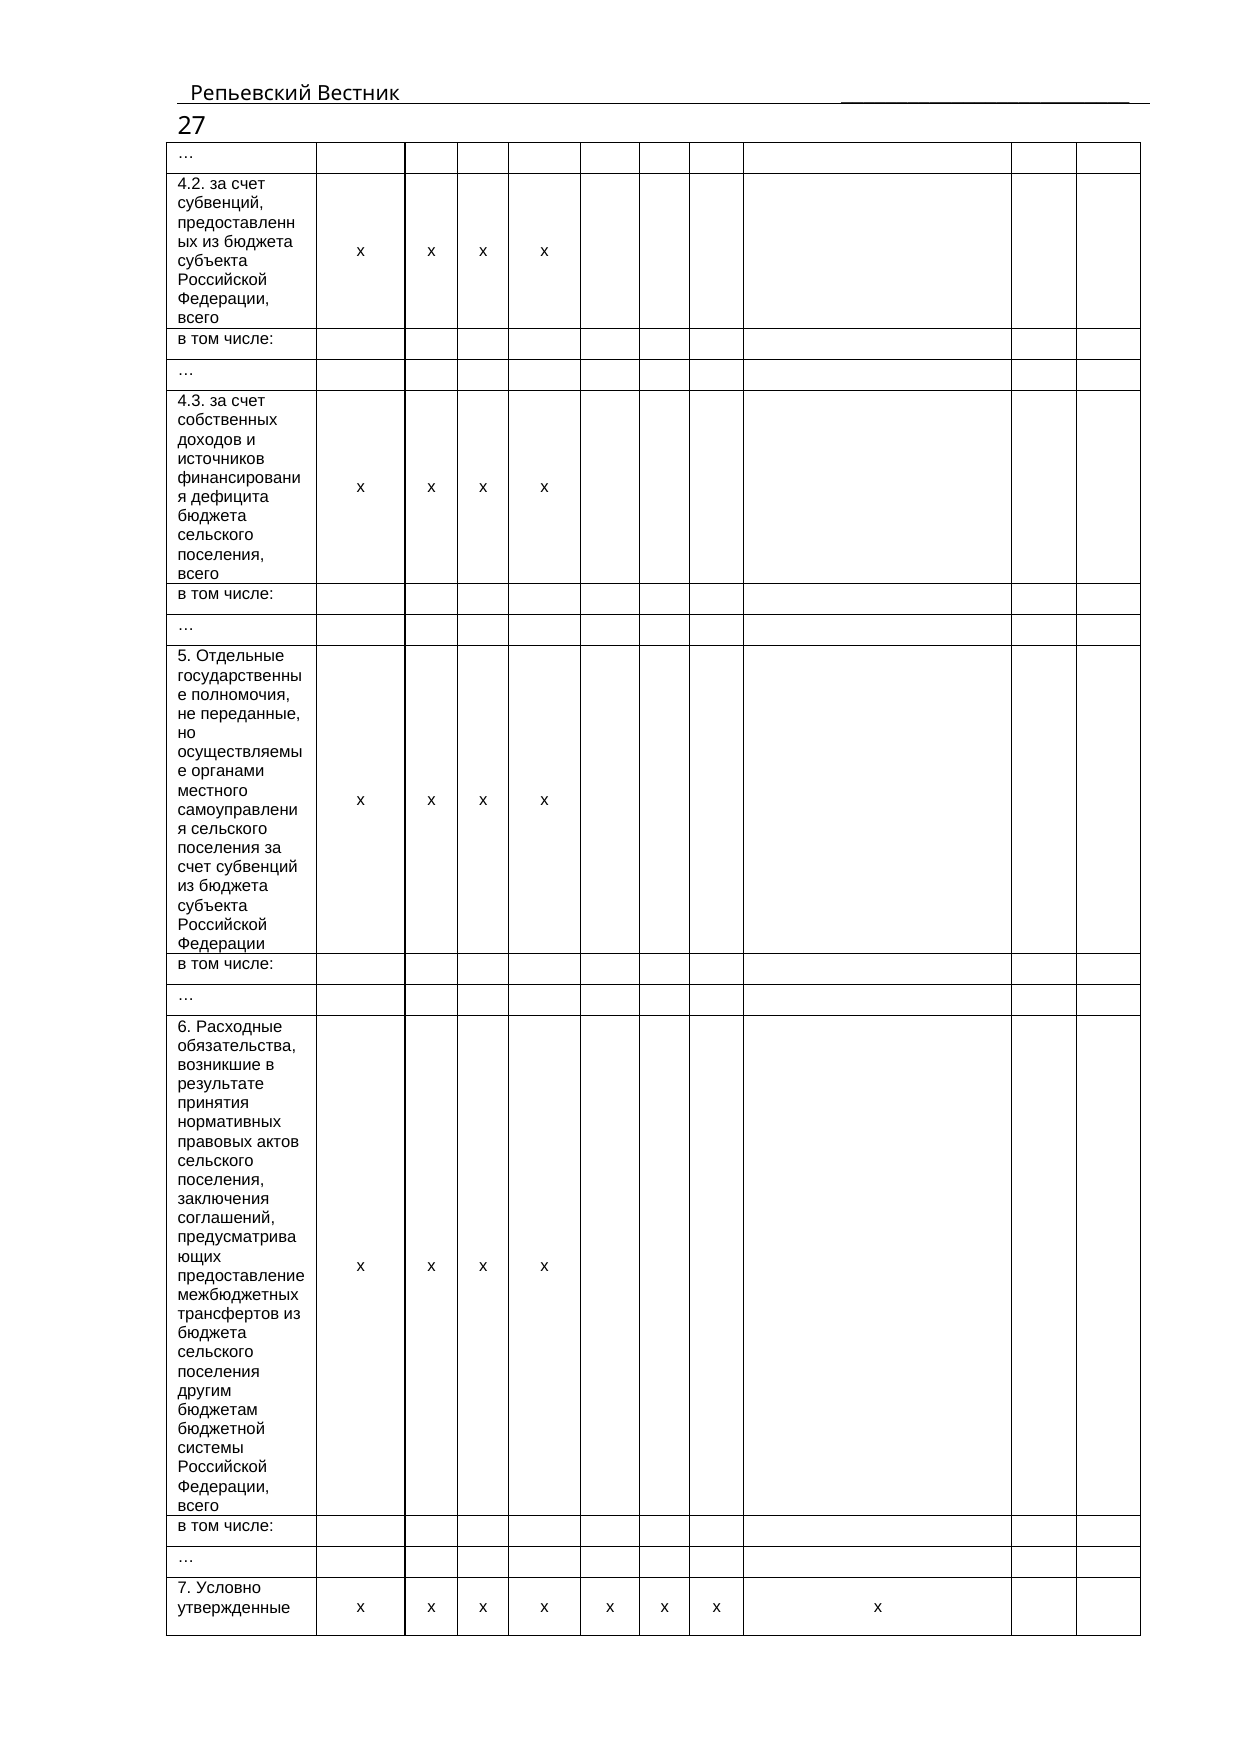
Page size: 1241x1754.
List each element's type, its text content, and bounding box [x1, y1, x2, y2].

table_cell [581, 1547, 639, 1577]
table_cell [317, 1516, 404, 1546]
table_cell 5. Отдельные государственные полномочия, не переданные, но осуществляемые органами местного самоуправления сельского поселения за счет субвенций из бюджета субъекта Российской Федерации [167, 646, 316, 953]
table_cell x [458, 391, 508, 583]
table_cell [690, 584, 743, 614]
table_cell [640, 985, 689, 1015]
table_cell [317, 954, 404, 984]
table_cell [458, 329, 508, 359]
table_cell [458, 1547, 508, 1577]
table_cell x [690, 1578, 743, 1635]
table_cell [744, 1547, 1011, 1577]
table_cell [581, 143, 639, 173]
table_cell [640, 1516, 689, 1546]
table_cell [744, 954, 1011, 984]
table_cell 4.2. за счет субвенций, предоставленных из бюджета субъекта Российской Федерации, всего [167, 174, 316, 327]
table_cell [509, 584, 580, 614]
table_cell [1012, 1516, 1076, 1546]
table_cell 4.3. за счет собственных доходов и источников финансирования дефицита бюджета сельского поселения, всего [167, 391, 316, 583]
table_cell 6. Расходные обязательства, возникшие в результате принятия нормативных правовых актов сельского поселения, заключения соглашений, предусматривающих предоставление межбюджетных трансфертов из бюджета сельского поселения другим бюджетам бюджетной системы Российской Федерации, всего [167, 1016, 316, 1515]
table_cell [581, 985, 639, 1015]
table_cell [1077, 360, 1140, 390]
table_cell [317, 985, 404, 1015]
table_cell [640, 143, 689, 173]
table_cell [317, 615, 404, 645]
table_cell в том числе: [167, 1516, 316, 1546]
table_cell [581, 360, 639, 390]
table_cell x [509, 391, 580, 583]
table_cell [744, 615, 1011, 645]
table_cell [1012, 360, 1076, 390]
table_cell x [406, 1578, 457, 1635]
table_cell [744, 143, 1011, 173]
table_cell [1012, 1578, 1076, 1635]
table_cell в том числе: [167, 329, 316, 359]
table_cell [690, 143, 743, 173]
table_cell [690, 1016, 743, 1515]
table_cell [640, 954, 689, 984]
table_cell [744, 985, 1011, 1015]
table_cell [690, 985, 743, 1015]
table_cell [406, 360, 457, 390]
table_cell x [458, 174, 508, 327]
table_cell [744, 329, 1011, 359]
table_cell [406, 143, 457, 173]
table_cell [640, 1547, 689, 1577]
table_cell x [406, 1016, 457, 1515]
table_cell [1077, 174, 1140, 327]
table_cell [640, 584, 689, 614]
table_cell x [317, 174, 404, 327]
table_cell x [317, 1578, 404, 1635]
table_cell x [509, 1016, 580, 1515]
table_cell [1012, 646, 1076, 953]
table_cell [1012, 1547, 1076, 1577]
table_cell [406, 584, 457, 614]
table_cell [1077, 615, 1140, 645]
table_cell [406, 615, 457, 645]
table_cell [458, 143, 508, 173]
table_cell [581, 391, 639, 583]
table_cell [509, 143, 580, 173]
table_cell [509, 1516, 580, 1546]
table_cell [1077, 1016, 1140, 1515]
table_cell [640, 646, 689, 953]
table_cell [406, 1516, 457, 1546]
table_cell x [317, 646, 404, 953]
table_cell [581, 646, 639, 953]
table_cell [690, 360, 743, 390]
table_cell x [317, 391, 404, 583]
table_cell [1077, 954, 1140, 984]
table_cell [406, 1547, 457, 1577]
table_cell [581, 174, 639, 327]
table_cell [581, 615, 639, 645]
table_cell [317, 1547, 404, 1577]
table_cell [406, 954, 457, 984]
table_cell [690, 174, 743, 327]
table_cell [458, 985, 508, 1015]
table_cell [640, 615, 689, 645]
table_cell x [406, 391, 457, 583]
table_cell … [167, 360, 316, 390]
table_cell x [509, 646, 580, 953]
table_cell … [167, 1547, 316, 1577]
table_cell [458, 1516, 508, 1546]
table_cell [1012, 954, 1076, 984]
table_cell [640, 329, 689, 359]
table_cell [509, 615, 580, 645]
table_cell [406, 329, 457, 359]
table_cell [509, 985, 580, 1015]
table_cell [167, 1578, 316, 1635]
table_cell [690, 646, 743, 953]
table_cell x [406, 174, 457, 327]
table_cell [317, 329, 404, 359]
table_cell [1012, 329, 1076, 359]
table_cell [744, 584, 1011, 614]
table_cell x [458, 1578, 508, 1635]
table_cell [581, 1016, 639, 1515]
table_cell [1077, 584, 1140, 614]
table_cell [690, 1516, 743, 1546]
table_cell [640, 360, 689, 390]
table_cell в том числе: [167, 584, 316, 614]
table_cell [581, 329, 639, 359]
table_cell … [167, 985, 316, 1015]
table_cell [690, 329, 743, 359]
table_cell [1077, 1516, 1140, 1546]
table_cell [581, 1516, 639, 1546]
table_cell x [509, 1578, 580, 1635]
table_cell [1012, 985, 1076, 1015]
table_cell x [744, 1578, 1011, 1635]
table_cell [744, 646, 1011, 953]
table_cell [458, 615, 508, 645]
table_cell [581, 954, 639, 984]
table_cell [744, 360, 1011, 390]
table_cell [1077, 1578, 1140, 1635]
table_cell [1012, 615, 1076, 645]
table_cell [509, 329, 580, 359]
table_cell [690, 615, 743, 645]
table_cell [317, 584, 404, 614]
table_cell … [167, 615, 316, 645]
table_cell [581, 584, 639, 614]
table_cell x [317, 1016, 404, 1515]
table_cell [317, 143, 404, 173]
table_cell [406, 985, 457, 1015]
table_cell [1012, 143, 1076, 173]
table_cell [1012, 174, 1076, 327]
table_cell [509, 954, 580, 984]
table_cell [744, 1016, 1011, 1515]
table_cell [640, 1016, 689, 1515]
table_cell [640, 174, 689, 327]
table_cell [640, 391, 689, 583]
table_cell [458, 360, 508, 390]
table_cell [509, 1547, 580, 1577]
table_cell [1012, 1016, 1076, 1515]
table_cell x [406, 646, 457, 953]
table_cell [458, 584, 508, 614]
table_cell [509, 360, 580, 390]
table_cell [744, 391, 1011, 583]
table_cell в том числе: [167, 954, 316, 984]
table_cell [1077, 329, 1140, 359]
table_cell [690, 391, 743, 583]
table_cell x [581, 1578, 639, 1635]
table_cell x [640, 1578, 689, 1635]
table_cell [1012, 391, 1076, 583]
table_cell x [458, 646, 508, 953]
table_cell [690, 954, 743, 984]
table_cell [458, 954, 508, 984]
table_cell [317, 360, 404, 390]
table_cell x [458, 1016, 508, 1515]
table_cell [744, 1516, 1011, 1546]
table_cell [690, 1547, 743, 1577]
table_cell [744, 174, 1011, 327]
table_cell x [509, 174, 580, 327]
table_cell [1077, 985, 1140, 1015]
table_cell [1012, 584, 1076, 614]
table_cell … [167, 143, 316, 173]
table_cell [1077, 143, 1140, 173]
table_cell [1077, 391, 1140, 583]
table_cell [1077, 646, 1140, 953]
table_cell [1077, 1547, 1140, 1577]
